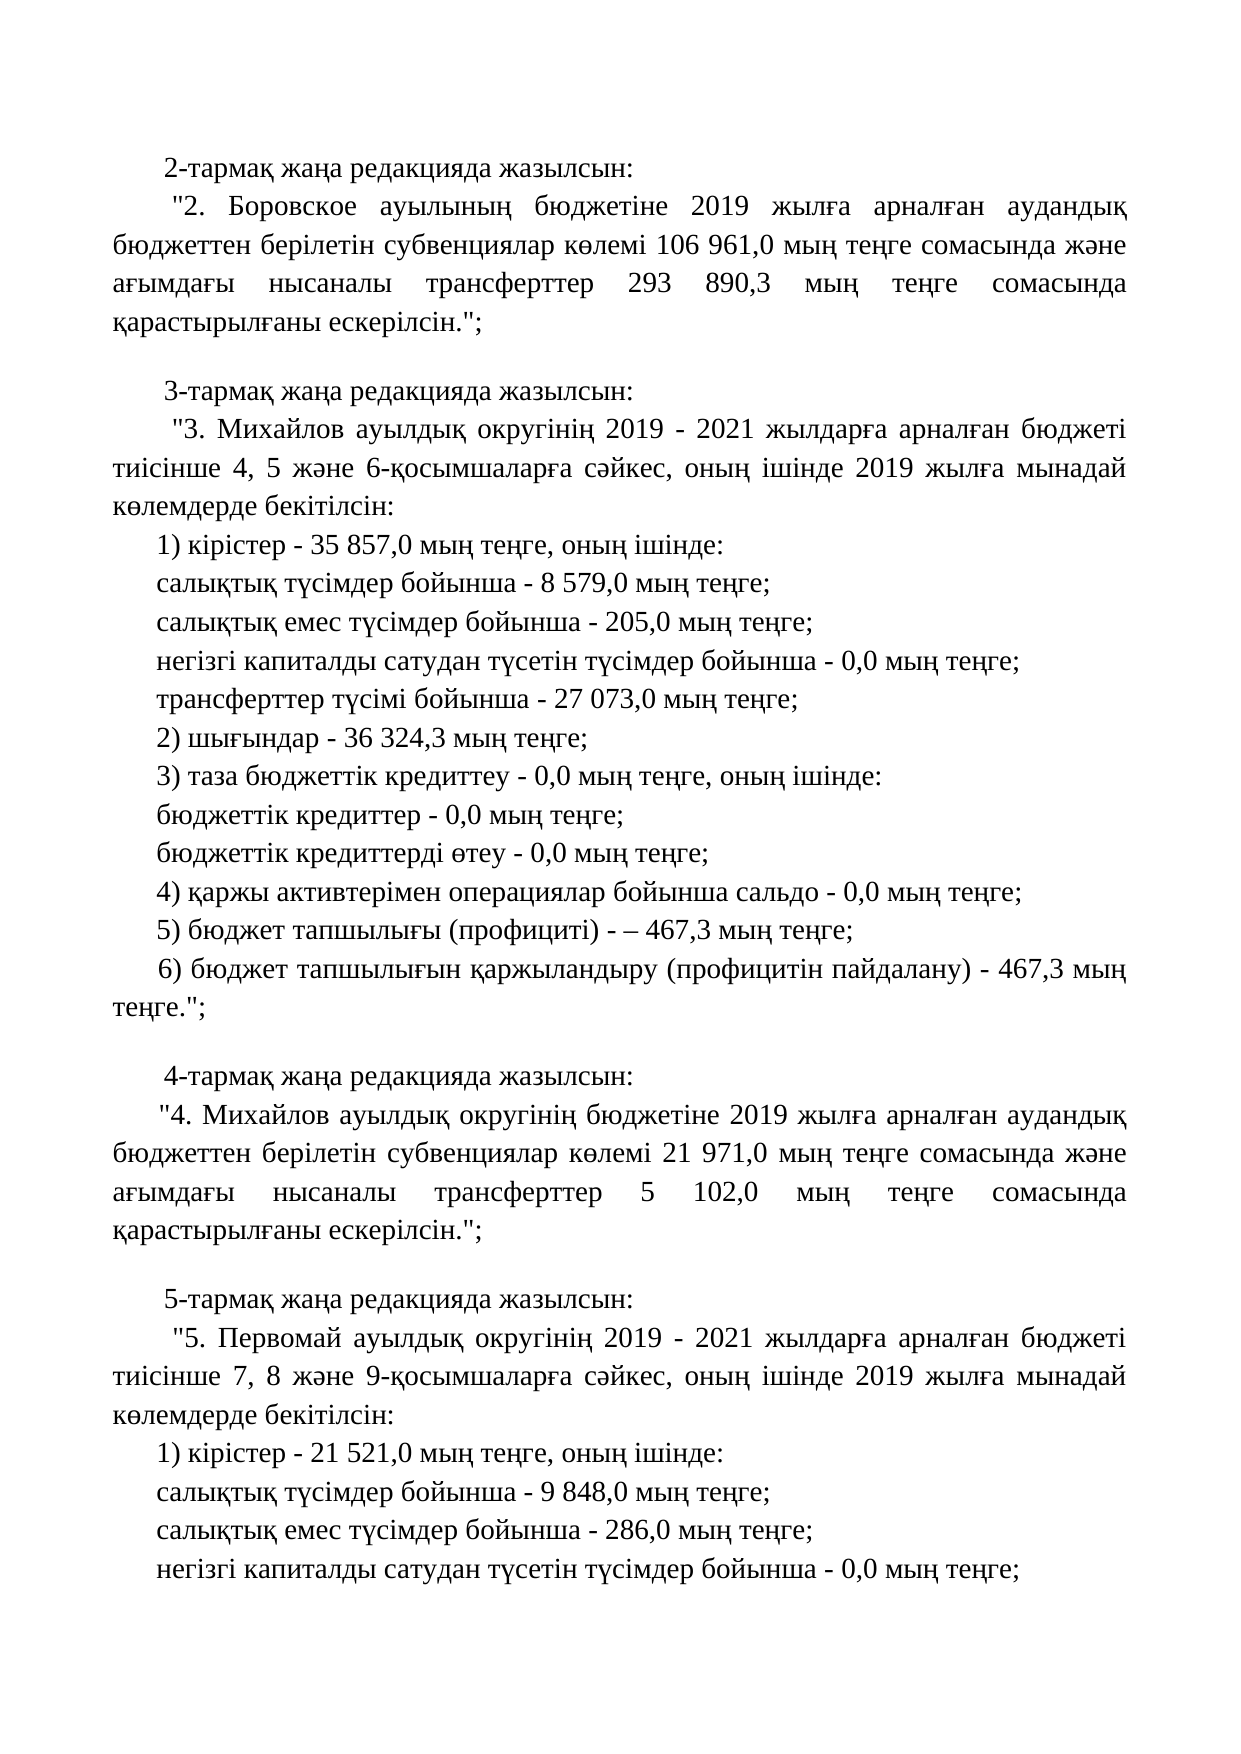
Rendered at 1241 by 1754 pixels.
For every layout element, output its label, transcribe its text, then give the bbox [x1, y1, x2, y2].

text бюджеттік кредиттер - 0,0 мың теңге; [112, 797, 1128, 830]
text 5) бюджет тапшылығы (профициті) - – 467,3 мың теңге; [112, 912, 1128, 946]
text 1) кірістер - 35 857,0 мың теңге, оның ішінде: [112, 527, 1128, 561]
text 4) қаржы активтерімен операциялар бойынша сальдо - 0,0 мың теңге; [112, 874, 1128, 907]
text "4. Михайлов ауылдық округінің бюджетіне 2019 жылға арналған аудандық бюджеттен берілетін субвенциялар көлемі 21 971,0 мың теңге сомасында және ағымдағы нысаналы трансферттер 5 102,0 мың теңге сомасында қарастырылғаны ескерілсін."; [112, 1097, 1128, 1246]
text салықтық емес түсімдер бойынша - 286,0 мың теңге; [112, 1512, 1128, 1546]
text 5-тармақ жаңа редакцияда жазылсын: [112, 1281, 1128, 1315]
text 2-тармақ жаңа редакцияда жазылсын: [112, 150, 1128, 183]
text салықтық емес түсімдер бойынша - 205,0 мың теңге; [112, 604, 1128, 638]
text 3-тармақ жаңа редакцияда жазылсын: [112, 373, 1128, 406]
text 6) бюджет тапшылығын қаржыландыру (профицитін пайдалану) - 467,3 мың теңге."; [112, 951, 1128, 1023]
text 4-тармақ жаңа редакцияда жазылсын: [112, 1058, 1128, 1092]
text салықтық түсімдер бойынша - 9 848,0 мың теңге; [112, 1474, 1128, 1507]
text 2) шығындар - 36 324,3 мың теңге; [112, 720, 1128, 753]
text "5. Первомай ауылдық округінің 2019 - 2021 жылдарға арналған бюджеті тиісінше 7, 8 және 9-қосымшаларға сәйкес, оның ішінде 2019 жылға мынадай көлемдерде бекітілсін: [112, 1320, 1128, 1430]
text негізгі капиталды сатудан түсетін түсімдер бойынша - 0,0 мың теңге; [112, 1551, 1128, 1584]
text бюджеттік кредиттерді өтеу - 0,0 мың теңге; [112, 835, 1128, 869]
text 1) кірістер - 21 521,0 мың теңге, оның ішінде: [112, 1435, 1128, 1469]
text негізгі капиталды сатудан түсетін түсімдер бойынша - 0,0 мың теңге; [112, 643, 1128, 676]
text трансферттер түсімі бойынша - 27 073,0 мың теңге; [112, 681, 1128, 715]
text "2. Боровское ауылының бюджетіне 2019 жылға арналған аудандық бюджеттен берілетін субвенциялар көлемі 106 961,0 мың теңге сомасында және ағымдағы нысаналы трансферттер 293 890,3 мың теңге сомасында қарастырылғаны ескерілсін."; [112, 188, 1128, 338]
text "3. Михайлов ауылдық округінің 2019 - 2021 жылдарға арналған бюджеті тиісінше 4, 5 және 6-қосымшаларға сәйкес, оның ішінде 2019 жылға мынадай көлемдерде бекітілсін: [112, 411, 1128, 522]
text салықтық түсімдер бойынша - 8 579,0 мың теңге; [112, 566, 1128, 599]
text 3) таза бюджеттік кредиттеу - 0,0 мың теңге, оның ішінде: [112, 758, 1128, 792]
